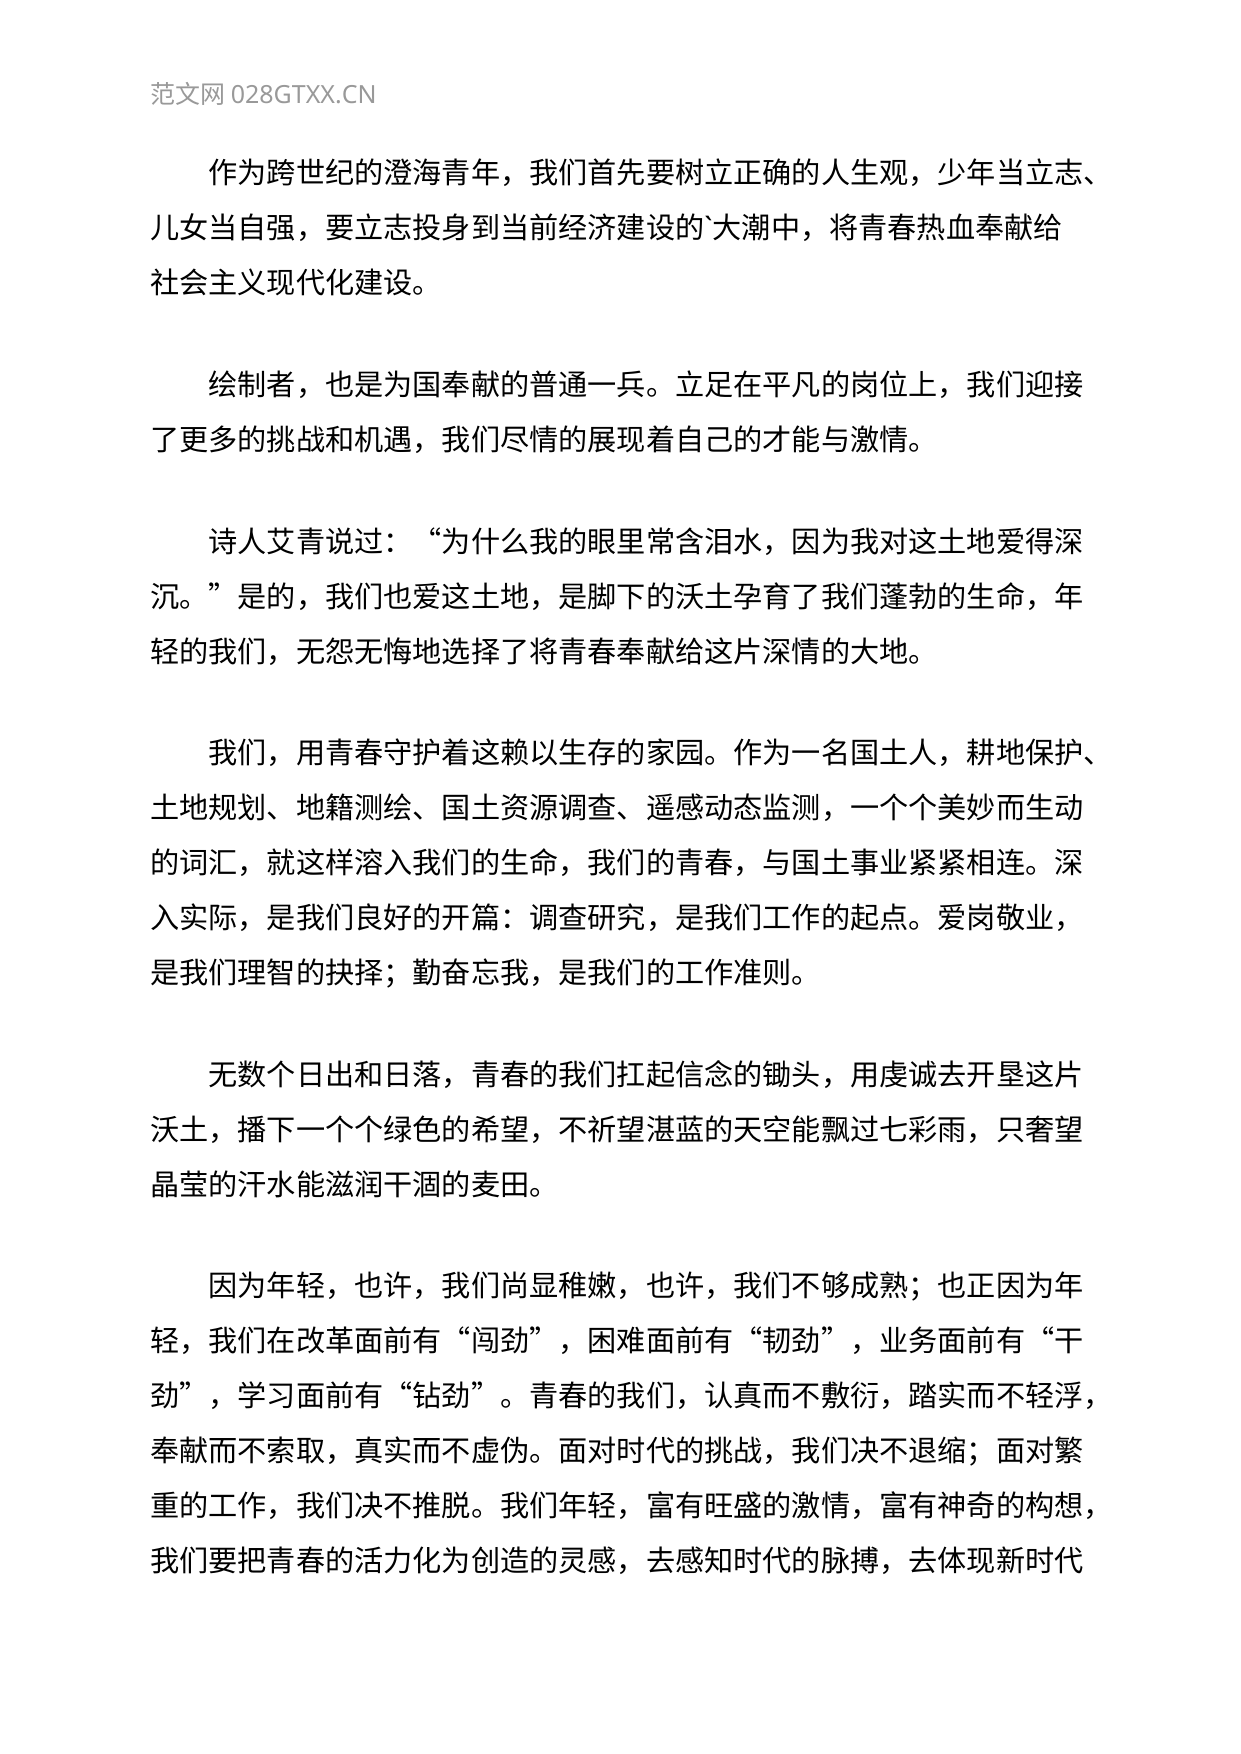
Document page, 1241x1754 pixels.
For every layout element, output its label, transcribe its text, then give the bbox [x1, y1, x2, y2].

text 绘制者，也是为国奉献的普通一兵。立足在平凡的岗位上，我们迎接了更多的挑战和机遇，我们尽情的展现着自己的才能与激情。 [150, 362, 1090, 459]
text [150, 1263, 1090, 1579]
text 我们，用青春守护着这赖以生存的家园。作为一名国土人，耕地保护、土地规划、地籍测绘、国土资源调查、遥感动态监测，一个个美妙而生动的词汇，就这样溶入我们的生命，我们的青春，与国土事业紧紧相连。深入实际，是我们良好的开篇：调查研究，是我们工作的起点。爱岗敬业，是我们理智的抉择；勤奋忘我，是我们的工作准则。 [150, 730, 1090, 992]
text 作为跨世纪的澄海青年，我们首先要树立正确的人生观，少年当立志、儿女当自强，要立志投身到当前经济建设的`大潮中，将青春热血奉献给社会主义现代化建设。 [150, 150, 1090, 302]
text 无数个日出和日落，青春的我们扛起信念的锄头，用虔诚去开垦这片沃土，播下一个个绿色的希望，不祈望湛蓝的天空能飘过七彩雨，只奢望晶莹的汗水能滋润干涸的麦田。 [150, 1051, 1090, 1203]
text 诗人艾青说过：“为什么我的眼里常含泪水，因为我对这土地爱得深沉。”是的，我们也爱这土地，是脚下的沃土孕育了我们蓬勃的生命，年轻的我们，无怨无悔地选择了将青春奉献给这片深情的大地。 [150, 518, 1090, 670]
